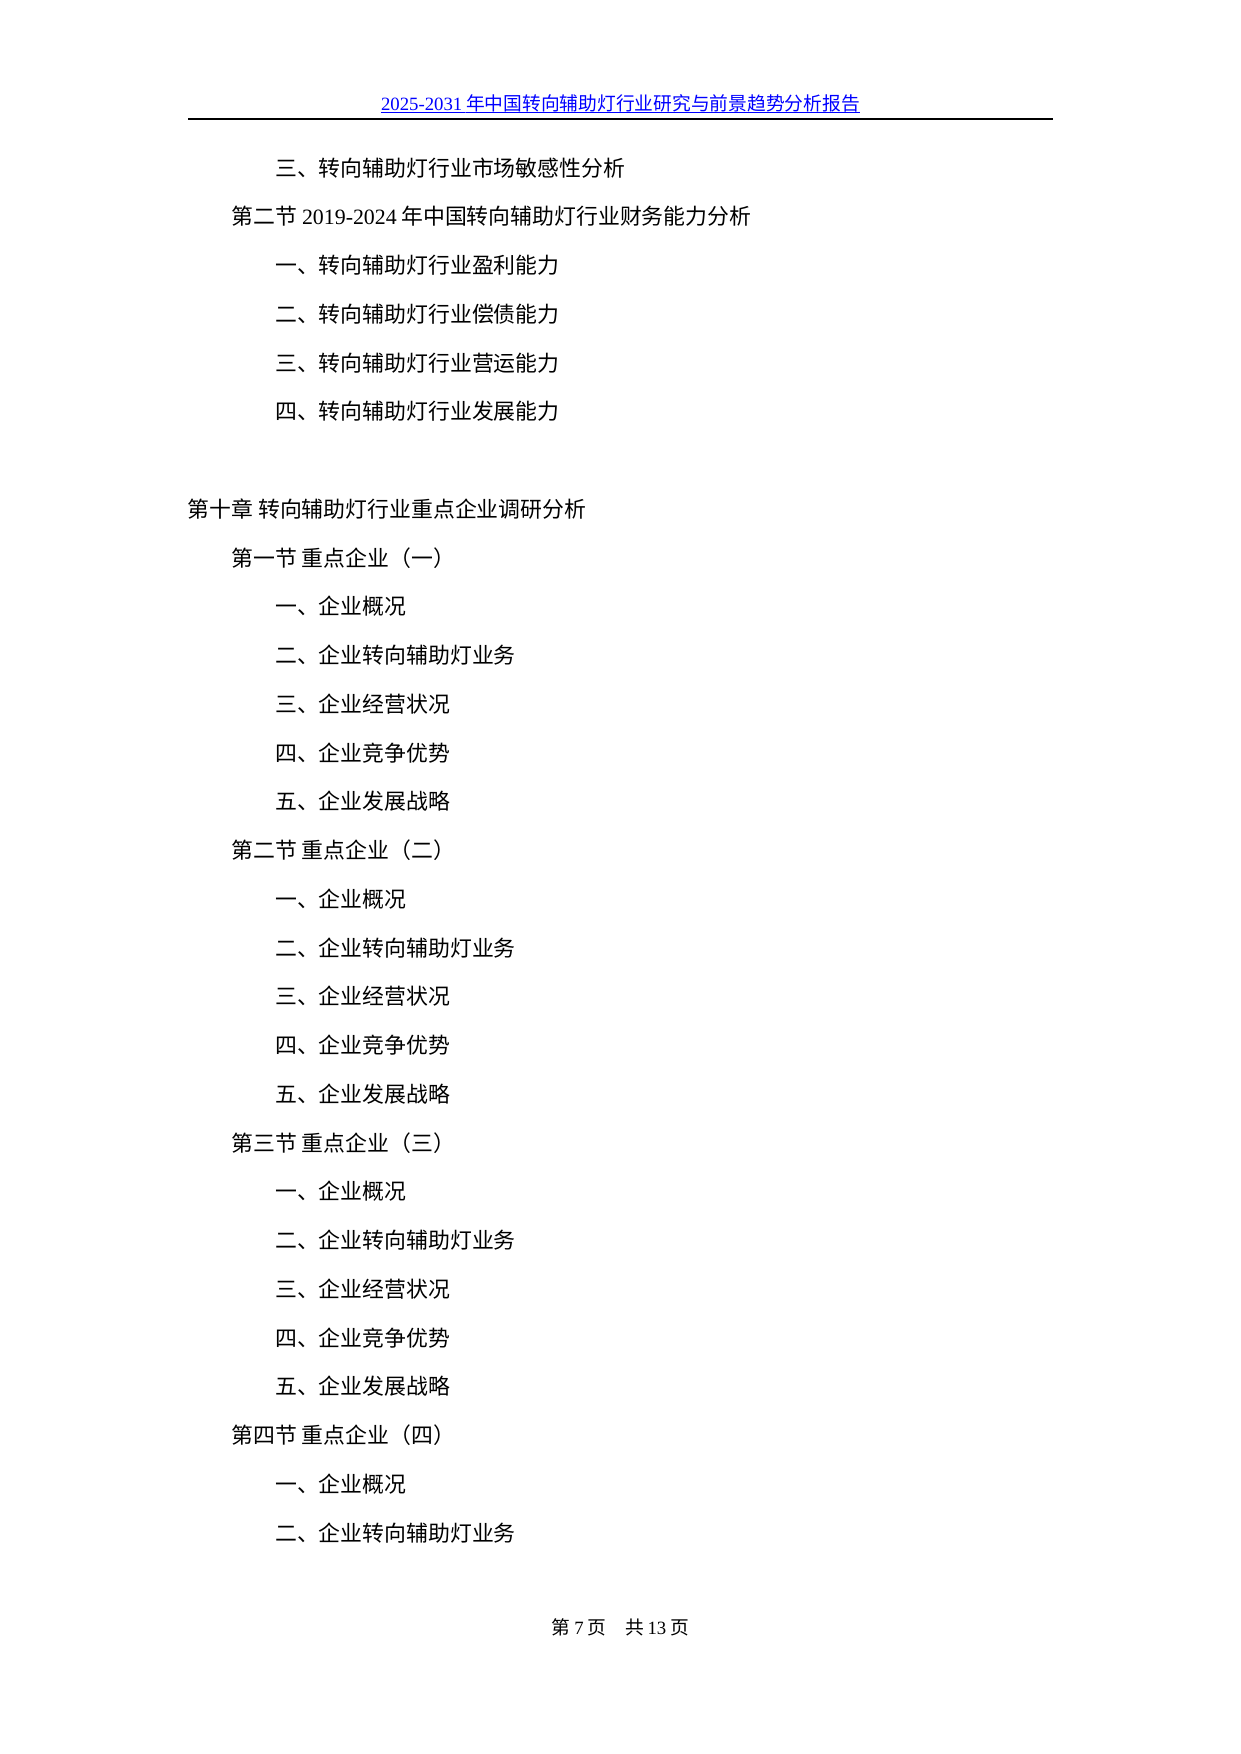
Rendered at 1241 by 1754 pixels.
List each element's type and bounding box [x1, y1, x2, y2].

text [187, 150, 1053, 1548]
